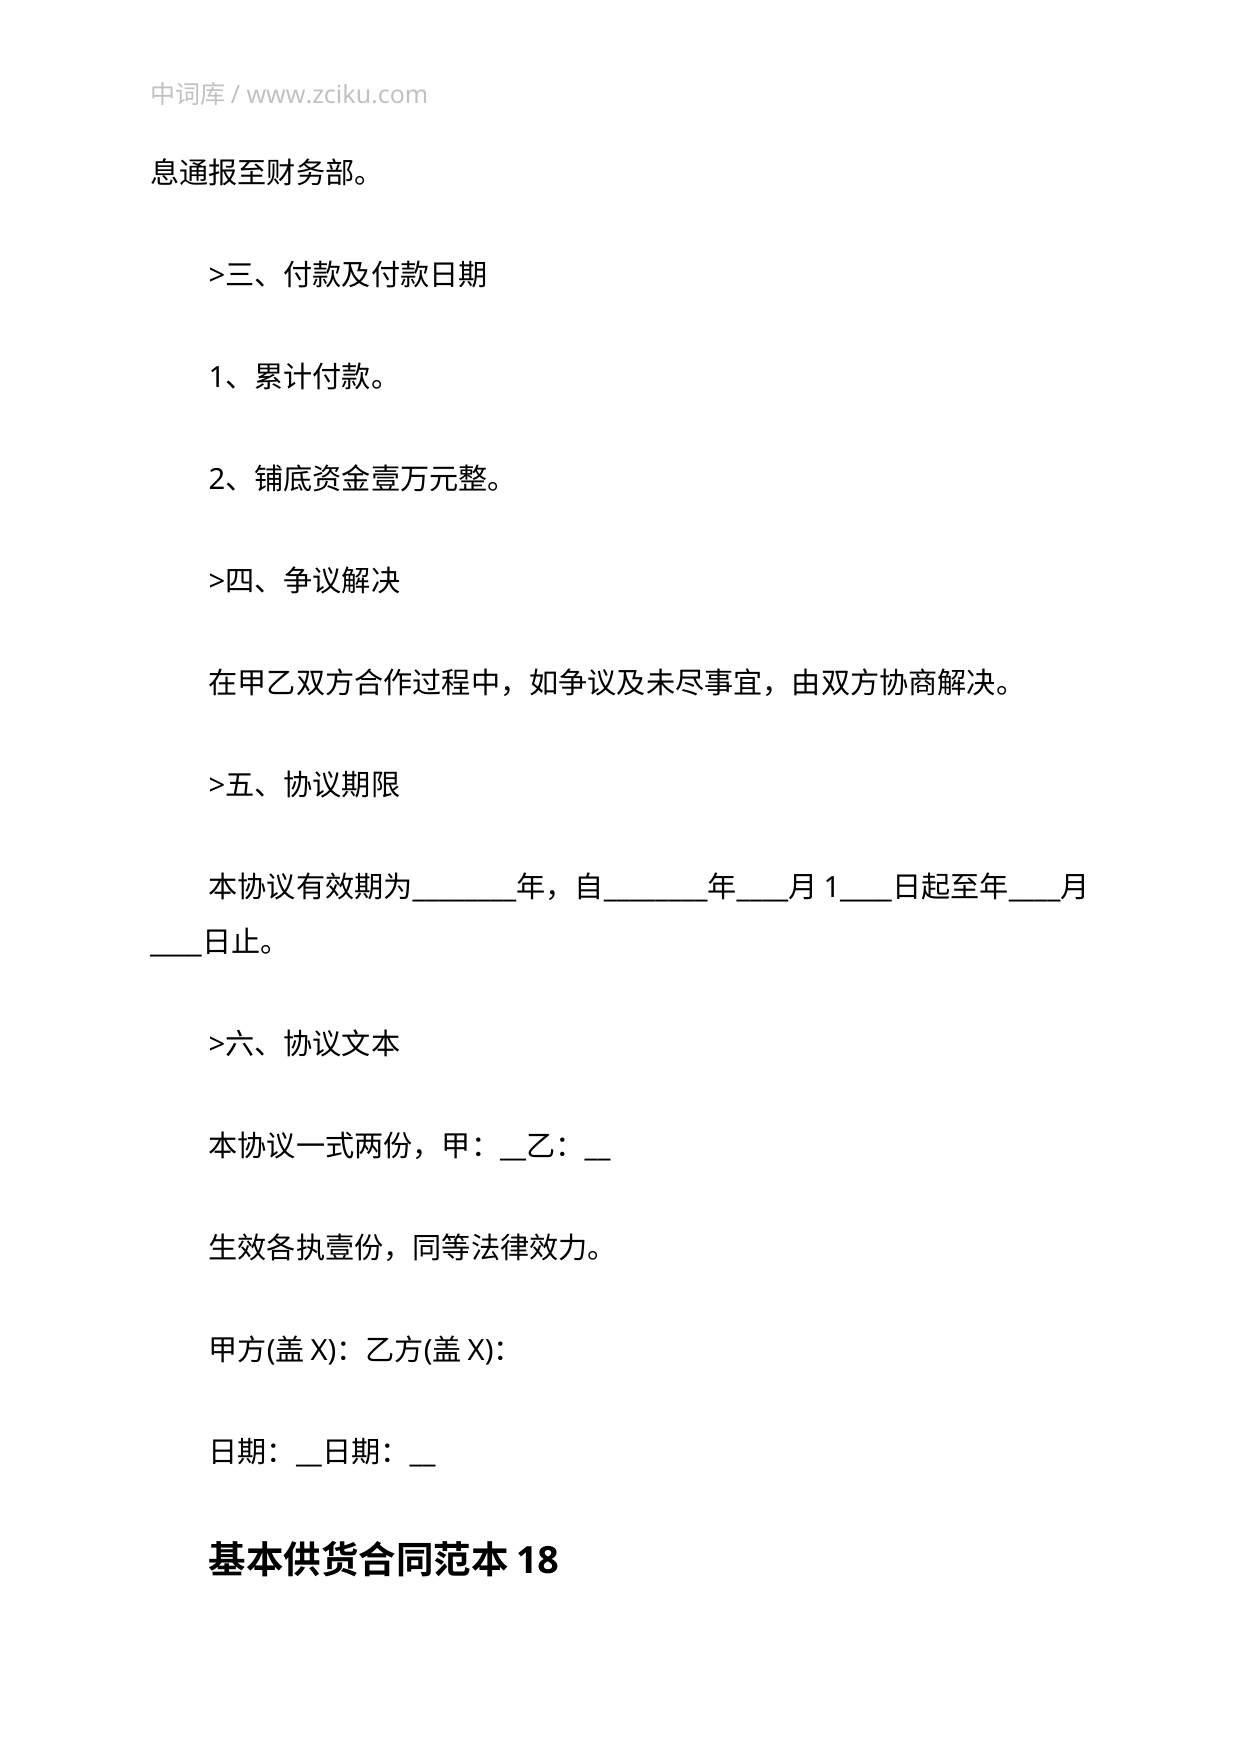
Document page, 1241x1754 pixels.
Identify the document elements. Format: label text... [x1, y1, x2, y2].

text >五、协议期限 [150, 761, 1090, 804]
text 本协议一式两份，甲：__乙：__ [150, 1122, 1090, 1165]
text 甲方(盖X)：乙方(盖X)： [150, 1326, 1090, 1368]
text 生效各执壹份，同等法律效力。 [150, 1224, 1090, 1267]
text >六、协议文本 [150, 1020, 1090, 1063]
text 基本供货合同范本18 [150, 1530, 1090, 1584]
text 日期：__日期：__ [150, 1428, 1090, 1471]
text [150, 150, 1090, 192]
text 本协议有效期为________年，自________年____月1____日起至年____月____日止。 [150, 863, 1090, 961]
text >四、争议解决 [150, 558, 1090, 600]
text 1、累计付款。 [150, 354, 1090, 396]
text >三、付款及付款日期 [150, 252, 1090, 294]
text 2、铺底资金壹万元整。 [150, 456, 1090, 498]
text 在甲乙双方合作过程中，如争议及未尽事宜，由双方协商解决。 [150, 660, 1090, 702]
